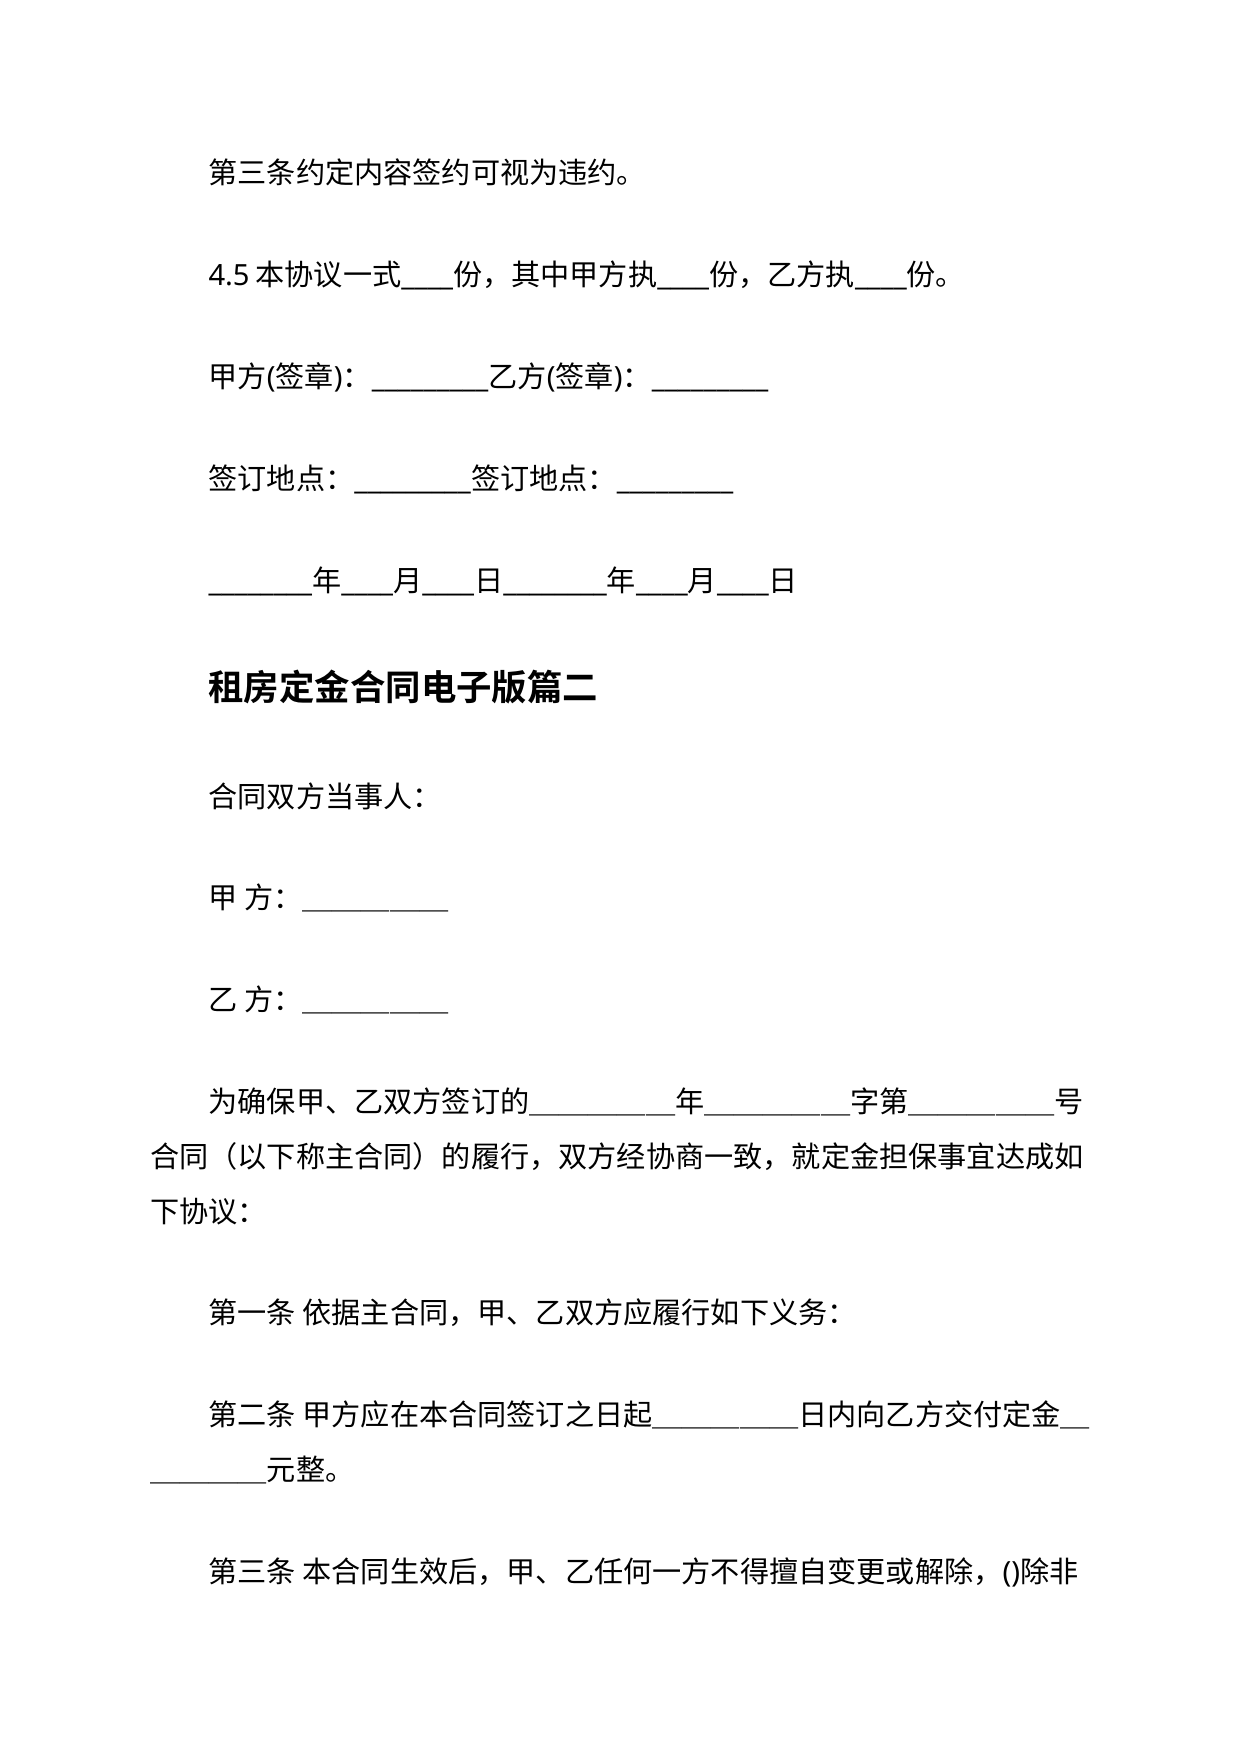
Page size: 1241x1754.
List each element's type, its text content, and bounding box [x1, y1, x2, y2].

text 签订地点：_________签订地点：_________ [150, 456, 1090, 498]
text 乙 方：＿＿＿＿＿ [150, 977, 1090, 1019]
text 4.5本协议一式____份，其中甲方执____份，乙方执____份。 [150, 252, 1090, 294]
text ________年____月____日________年____月____日 [150, 558, 1090, 600]
text 甲 方：＿＿＿＿＿ [150, 875, 1090, 917]
text 租房定金合同电子版篇二 [150, 660, 1090, 711]
text 甲方(签章)：_________乙方(签章)：_________ [150, 354, 1090, 396]
text 合同双方当事人： [150, 773, 1090, 815]
text 为确保甲、乙双方签订的＿＿＿＿＿年＿＿＿＿＿字第＿＿＿＿＿号合同（以下称主合同）的履行，双方经协商一致，就定金担保事宜达成如下协议： [150, 1078, 1090, 1231]
text 第二条 甲方应在本合同签订之日起＿＿＿＿＿日内向乙方交付定金＿＿＿＿＿元整。 [150, 1392, 1090, 1489]
text 第三条约定内容签约可视为违约。 [150, 150, 1090, 192]
text 第一条 依据主合同，甲、乙双方应履行如下义务： [150, 1290, 1090, 1332]
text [150, 1548, 1090, 1591]
